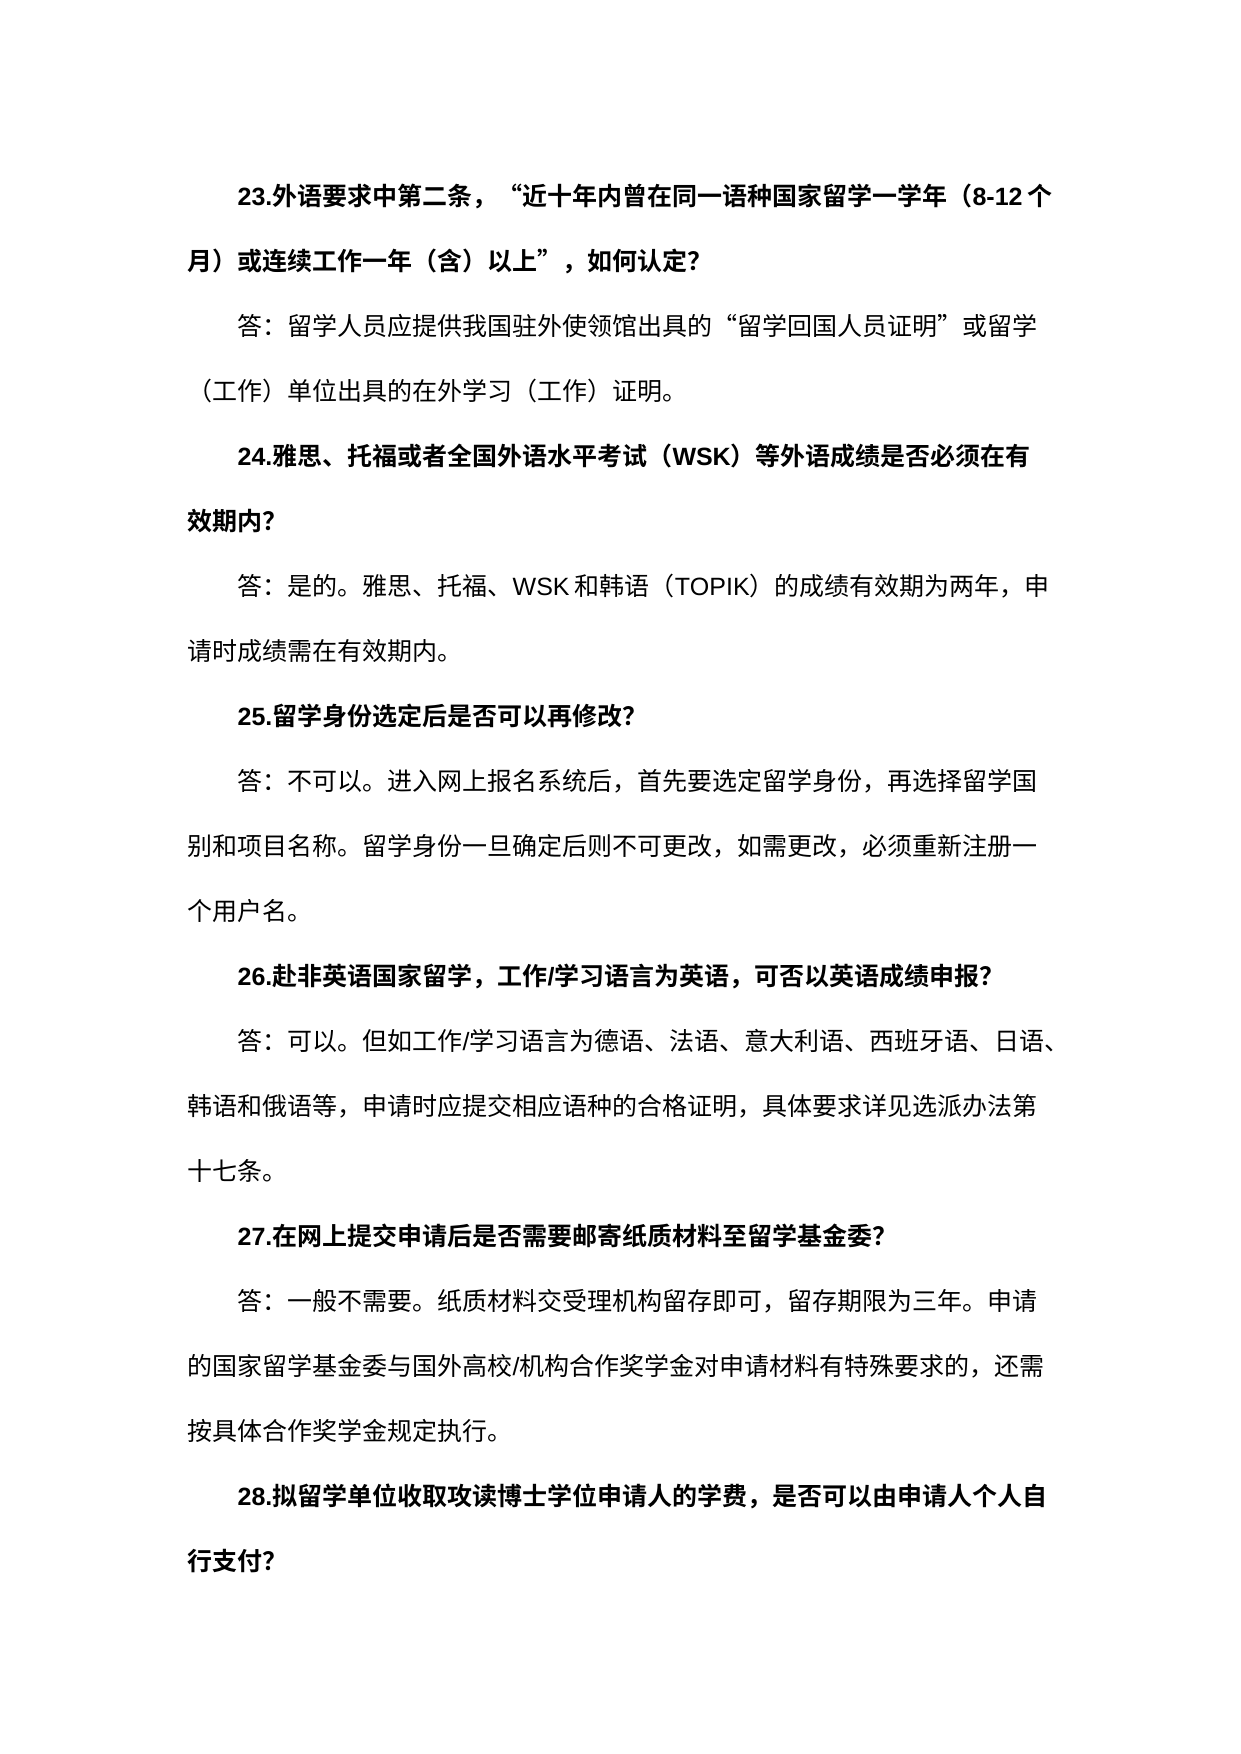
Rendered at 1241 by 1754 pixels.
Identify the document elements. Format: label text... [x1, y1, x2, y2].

text 27.在网上提交申请后是否需要邮寄纸质材料至留学基金委？ [187, 1202, 1053, 1267]
text 答：一般不需要。纸质材料交受理机构留存即可，留存期限为三年。申请的国家留学基金委与国外高校/机构合作奖学金对申请材料有特殊要求的，还需按具体合作奖学金规定执行。 [187, 1267, 1053, 1462]
text 23.外语要求中第二条，“近十年内曾在同一语种国家留学一学年（8-12个月）或连续工作一年（含）以上”，如何认定？ [187, 162, 1053, 292]
text 答：是的。雅思、托福、WSK和韩语（TOPIK）的成绩有效期为两年，申请时成绩需在有效期内。 [187, 552, 1053, 682]
text 答：不可以。进入网上报名系统后，首先要选定留学身份，再选择留学国别和项目名称。留学身份一旦确定后则不可更改，如需更改，必须重新注册一个用户名。 [187, 747, 1053, 942]
text 26.赴非英语国家留学，工作/学习语言为英语，可否以英语成绩申报？ [187, 942, 1053, 1007]
text 答：留学人员应提供我国驻外使领馆出具的“留学回国人员证明”或留学（工作）单位出具的在外学习（工作）证明。 [187, 292, 1053, 422]
text 答：可以。但如工作/学习语言为德语、法语、意大利语、西班牙语、日语、韩语和俄语等，申请时应提交相应语种的合格证明，具体要求详见选派办法第十七条。 [187, 1007, 1053, 1202]
text 28.拟留学单位收取攻读博士学位申请人的学费，是否可以由申请人个人自行支付？ [187, 1462, 1053, 1592]
text 24.雅思、托福或者全国外语水平考试（WSK）等外语成绩是否必须在有效期内？ [187, 422, 1053, 552]
text 25.留学身份选定后是否可以再修改？ [187, 682, 1053, 747]
